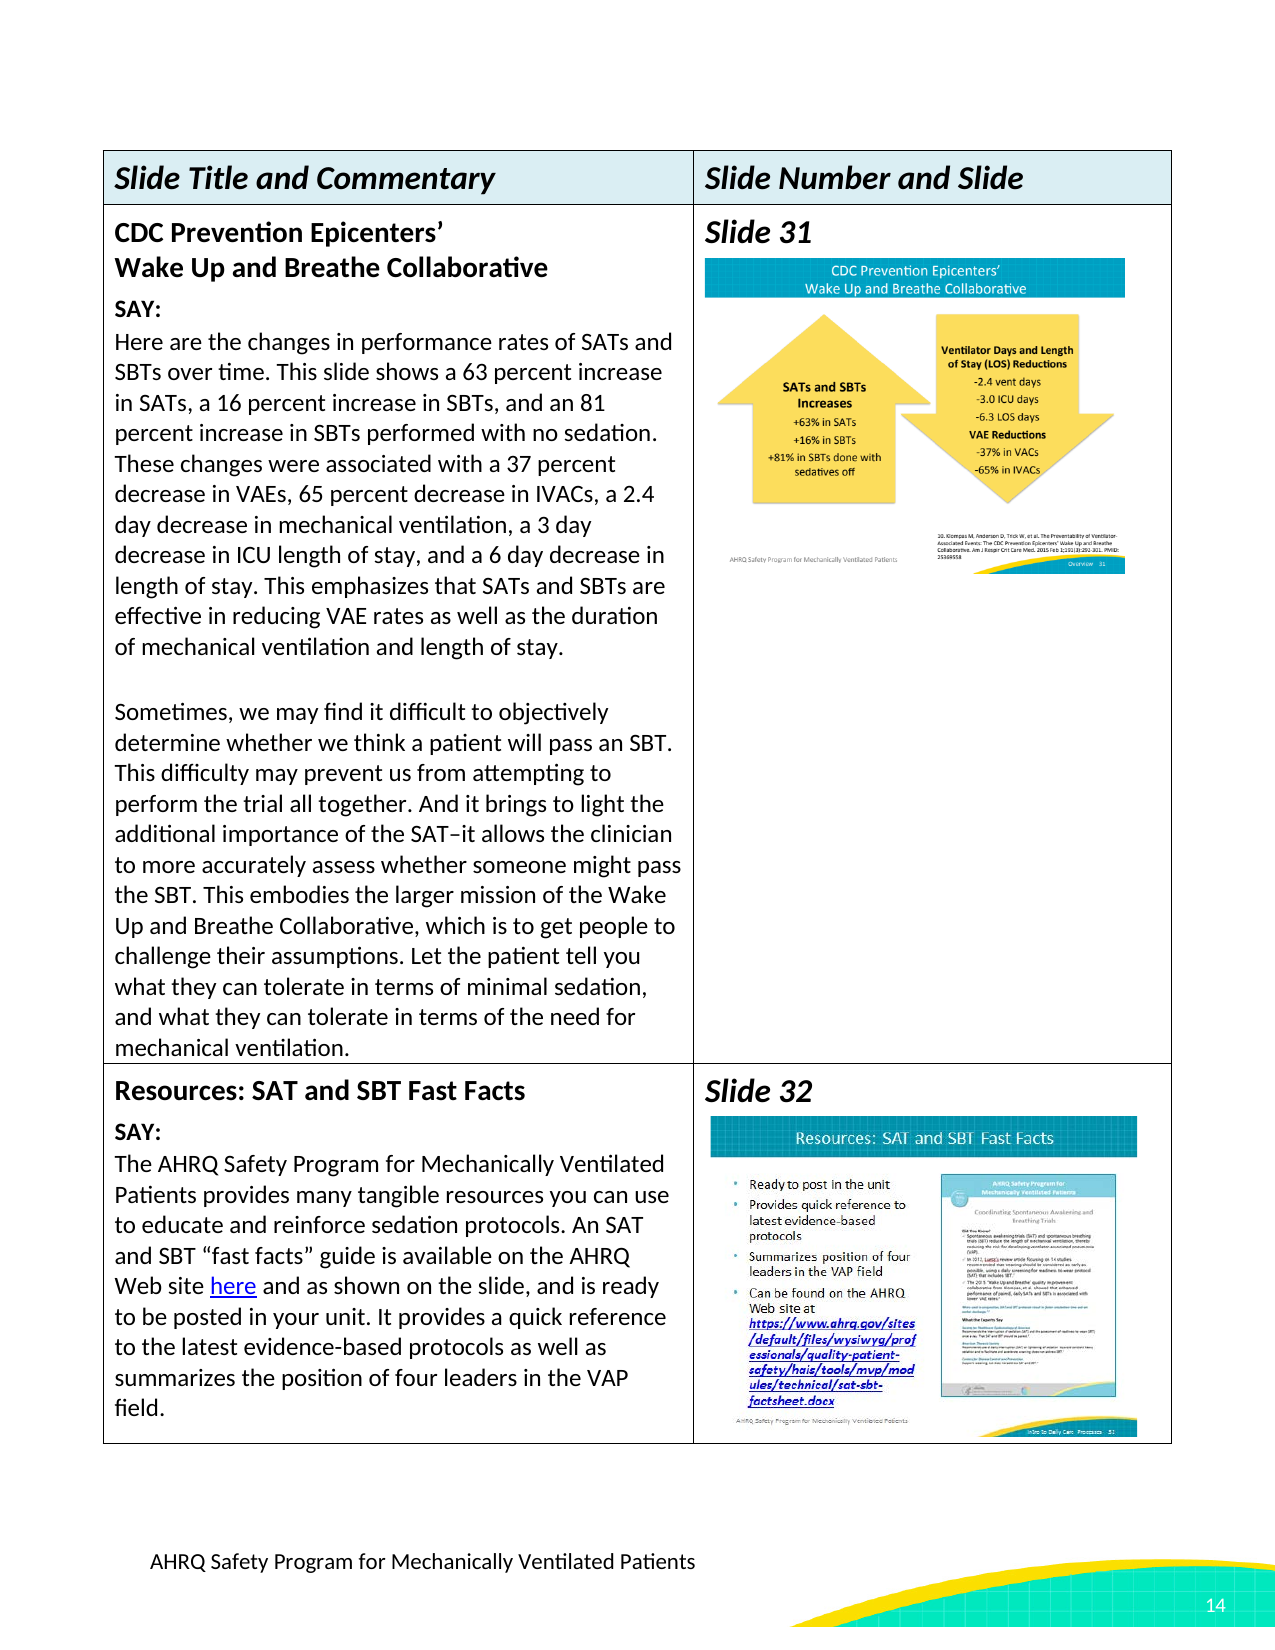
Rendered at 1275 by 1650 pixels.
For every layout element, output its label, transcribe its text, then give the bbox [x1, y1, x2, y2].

table_cell CDC Prevention Epicenters’ Wake Up and Breathe Collaborative SAY: Here are the changes in performance rates of SATs and SBTs over time. This slide shows a 63 percent increase in SATs, a 16 percent increase in SBTs, and an 81 percent increase in SBTs performed with no sedation. These changes were associated with a 37 percent decrease in VAEs, 65 percent decrease in IVACs, a 2.4 day decrease in mechanical ventilation, a 3 day decrease in ICU length of stay, and a 6 day decrease in length of stay. This emphasizes that SATs and SBTs are effective in reducing VAE rates as well as the duration of mechanical ventilation and length of stay. Sometimes, we may find it difficult to objectively determine whether we think a patient will pass an SBT. This difficulty may prevent us from attempting to perform the trial all together. And it brings to light the additional importance of the SAT–it allows the clinician to more accurately assess whether someone might pass the SBT. This embodies the larger mission of the Wake Up and Breathe Collaborative, which is to get people to challenge their assumptions. Let the patient tell you what they can tolerate in terms of minimal sedation, and what they can tolerate in terms of the need for mechanical ventilation. [104, 205, 693, 1062]
picture [1, 1551, 1275, 1627]
table_cell Slide 32 [694, 1064, 1171, 1443]
table_header Slide Number and Slide [694, 151, 1171, 204]
picture [710, 1116, 1138, 1437]
table_cell Resources: SAT and SBT Fast Facts SAY: The AHRQ Safety Program for Mechanically Ventilated Patients provides many tangible resources you can use to educate and reinforce sedation protocols. An SAT and SBT “fast facts” guide is available on the AHRQ Web site here and as shown on the slide, and is ready to be posted in your unit. It provides a quick reference to the latest evidence-based protocols as well as summarizes the position of four leaders in the VAP field. [104, 1064, 693, 1443]
table_header Slide Title and Commentary [104, 151, 693, 204]
table_cell Slide 31 [694, 205, 1171, 1062]
